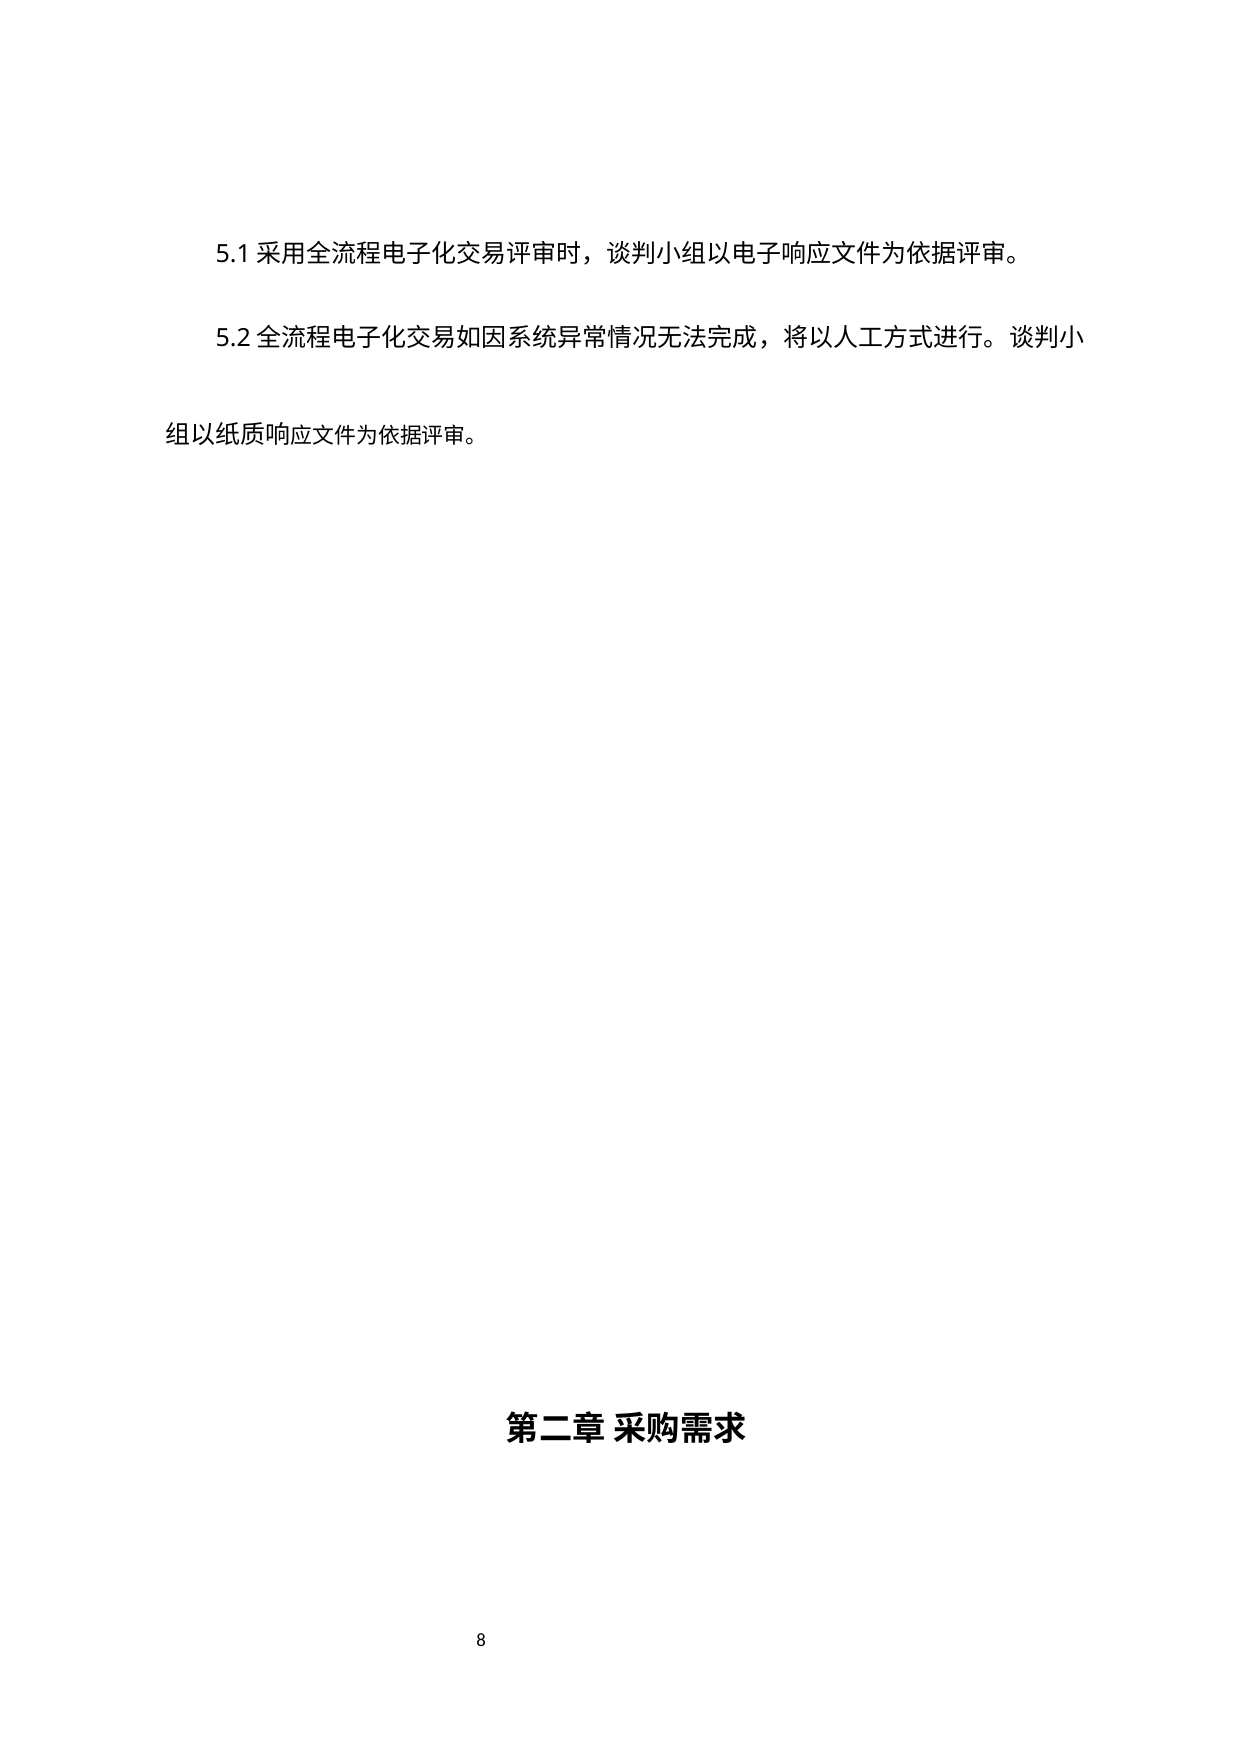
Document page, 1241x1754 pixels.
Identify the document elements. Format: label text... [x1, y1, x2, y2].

text 5.2全流程电子化交易如因系统异常情况无法完成，将以人工方式进行。谈判小组以纸质响应文件为依据评审。 [165, 303, 1087, 465]
text 5.1采用全流程电子化交易评审时，谈判小组以电子响应文件为依据评审。 [165, 219, 1087, 284]
text 第二章 采购需求 [165, 1393, 1087, 1458]
